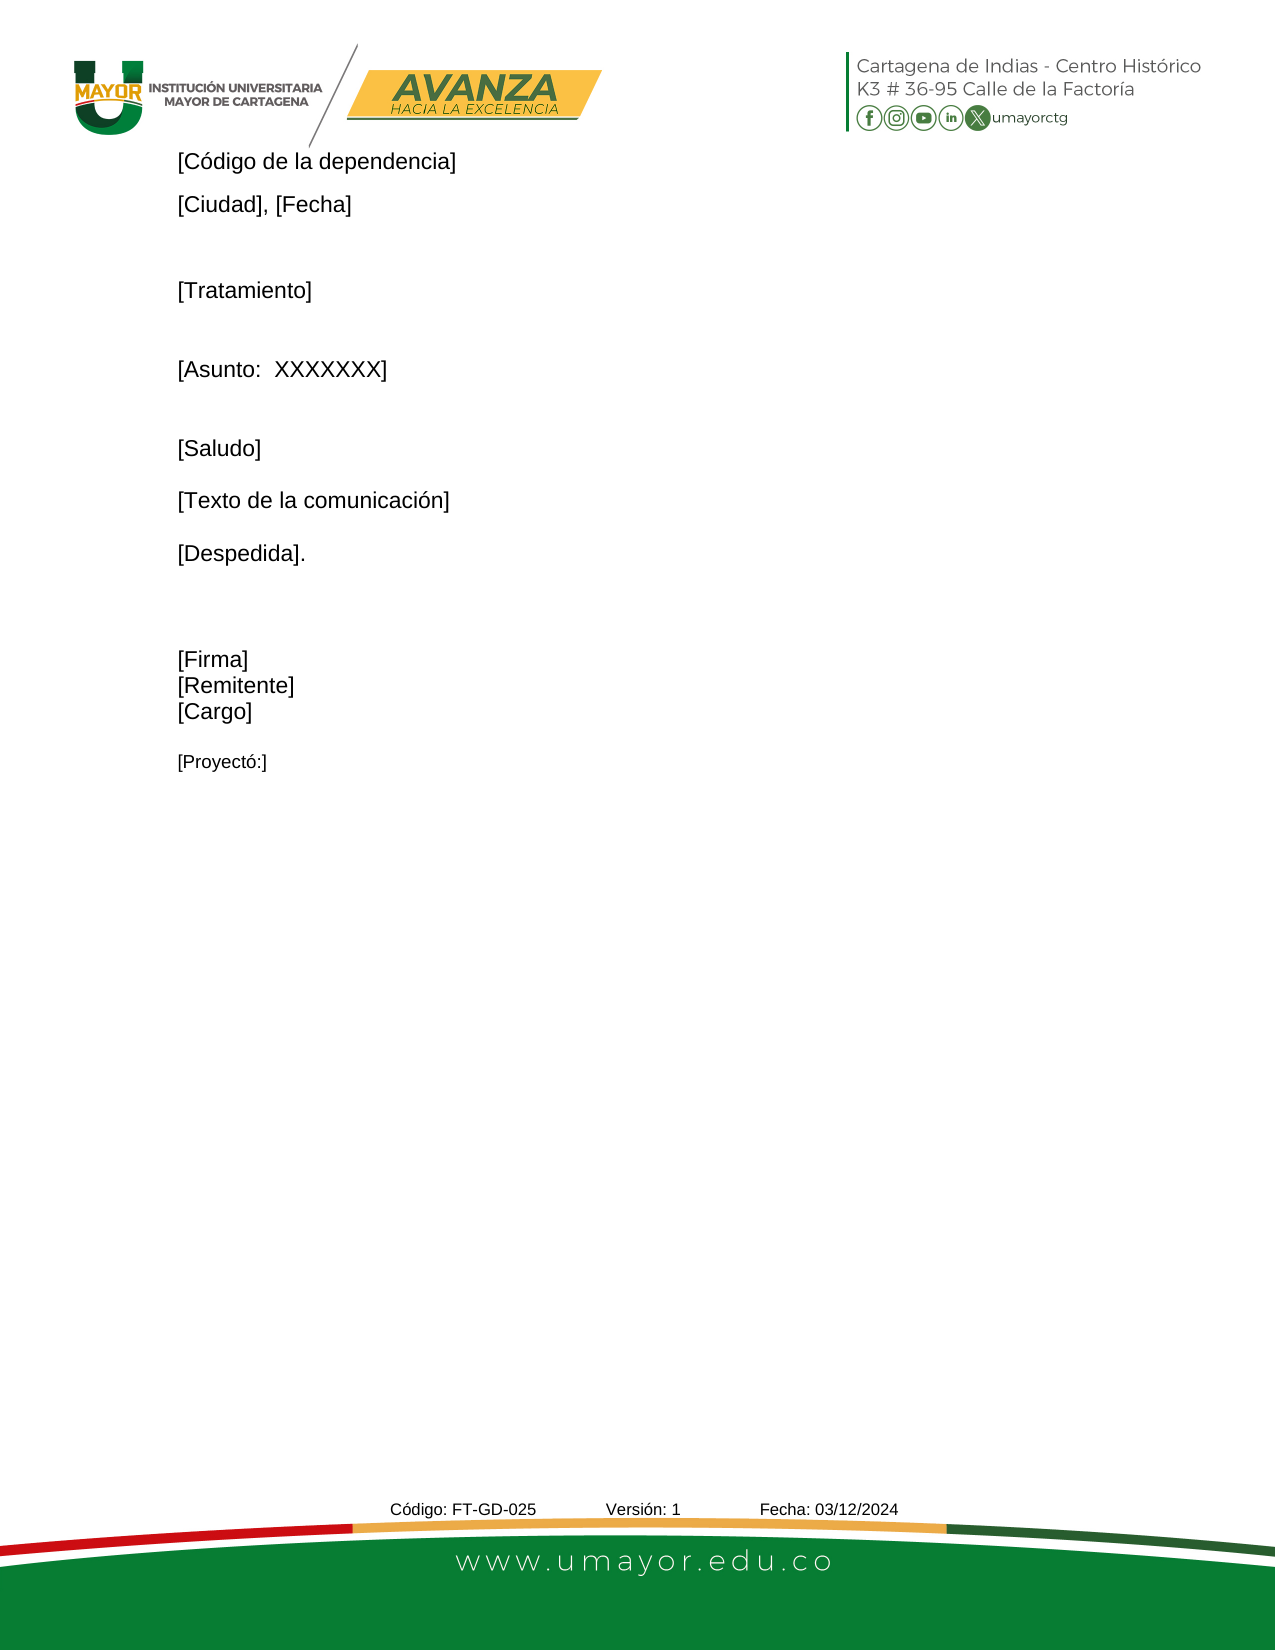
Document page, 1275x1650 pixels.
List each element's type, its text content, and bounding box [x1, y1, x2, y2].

text [Proyectó:] [177, 751, 1098, 773]
text [Ciudad], [Fecha] [177, 191, 1098, 217]
text [Despedida]. [177, 540, 1098, 567]
text [Texto de la comunicación] [177, 487, 1098, 514]
text [Firma] [177, 646, 1098, 672]
text [Código de la dependencia] [177, 148, 1098, 174]
text [Remitente] [177, 672, 1098, 698]
text [Asunto: XXXXXXX] [177, 356, 1098, 382]
text [Tratamiento] [177, 277, 1098, 303]
picture [0, 0, 1275, 1650]
text [Cargo] [177, 698, 1098, 725]
text [Saludo] [177, 435, 1098, 461]
